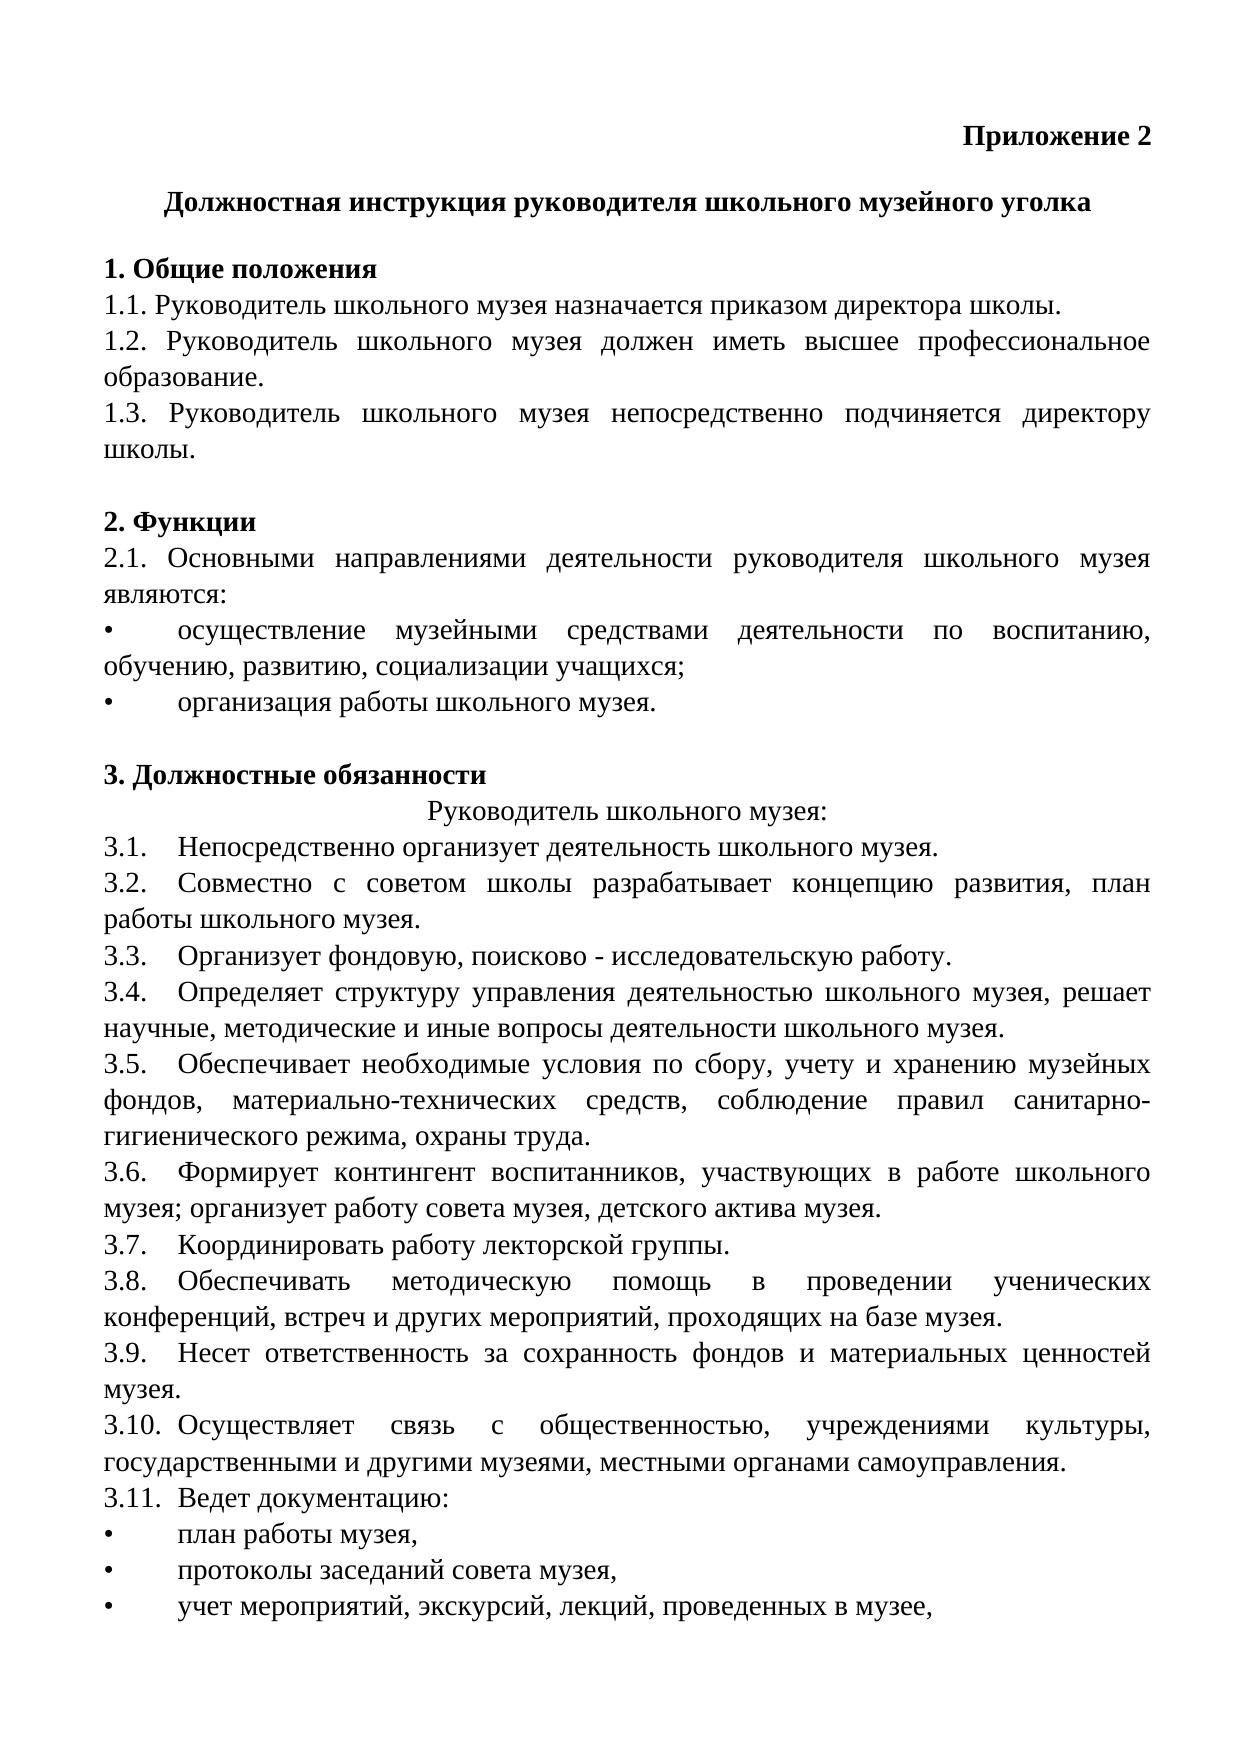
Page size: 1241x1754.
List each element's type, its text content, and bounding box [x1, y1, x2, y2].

text Приложение 2 [103, 118, 1152, 152]
text 3.11. Ведет документацию: [103, 1480, 1152, 1513]
text 1. Общие положения [103, 251, 1152, 284]
text 3.6. Формирует контингент воспитанников, участвующих в работе школьного музея; организует работу совета музея, детского актива музея. [103, 1154, 1152, 1224]
text • организация работы школьного музея. [103, 684, 1152, 718]
text 3.1. Непосредственно организует деятельность школьного музея. [103, 829, 1152, 863]
text Руководитель школьного музея: [103, 793, 1152, 827]
text 3.2. Совместно с советом школы разрабатывает концепцию развития, план работы школьного музея. [103, 865, 1152, 935]
text Должностная инструкция руководителя школьного музейного уголка [103, 184, 1152, 218]
text 1.3. Руководитель школьного музея непосредственно подчиняется директору школы. [103, 395, 1152, 465]
text 1.2. Руководитель школьного музея должен иметь высшее профессиональное образование. [103, 323, 1152, 393]
text 3.8. Обеспечивать методическую помощь в проведении ученических конференций, встреч и других мероприятий, проходящих на базе музея. [103, 1263, 1152, 1333]
text 1.1. Руководитель школьного музея назначается приказом директора школы. [103, 287, 1152, 321]
text 3.5. Обеспечивает необходимые условия по сбору, учету и хранению музейных фондов, материально-технических средств, соблюдение правил санитарно-гигиенического режима, охраны труда. [103, 1046, 1152, 1152]
text 3.3. Организует фондовую, поисково - исследовательскую работу. [103, 938, 1152, 971]
text 2. Функции [103, 504, 1152, 537]
text 3.4. Определяет структуру управления деятельностью школьного музея, решает научные, методические и иные вопросы деятельности школьного музея. [103, 974, 1152, 1043]
text 3. Должностные обязанности [103, 757, 1152, 790]
text 2.1. Основными направлениями деятельности руководителя школьного музея являются: [103, 540, 1152, 610]
text • учет мероприятий, экскурсий, лекций, проведенных в музее, [103, 1588, 1152, 1622]
text • план работы музея, [103, 1516, 1152, 1549]
text 3.10. Осуществляет связь с общественностью, учреждениями культуры, государственными и другими музеями, местными органами самоуправления. [103, 1407, 1152, 1477]
text 3.7. Координировать работу лекторской группы. [103, 1227, 1152, 1260]
text • протоколы заседаний совета музея, [103, 1552, 1152, 1586]
text 3.9. Несет ответственность за сохранность фондов и материальных ценностей музея. [103, 1335, 1152, 1405]
text • осуществление музейными средствами деятельности по воспитанию, обучению, развитию, социализации учащихся; [103, 612, 1152, 682]
